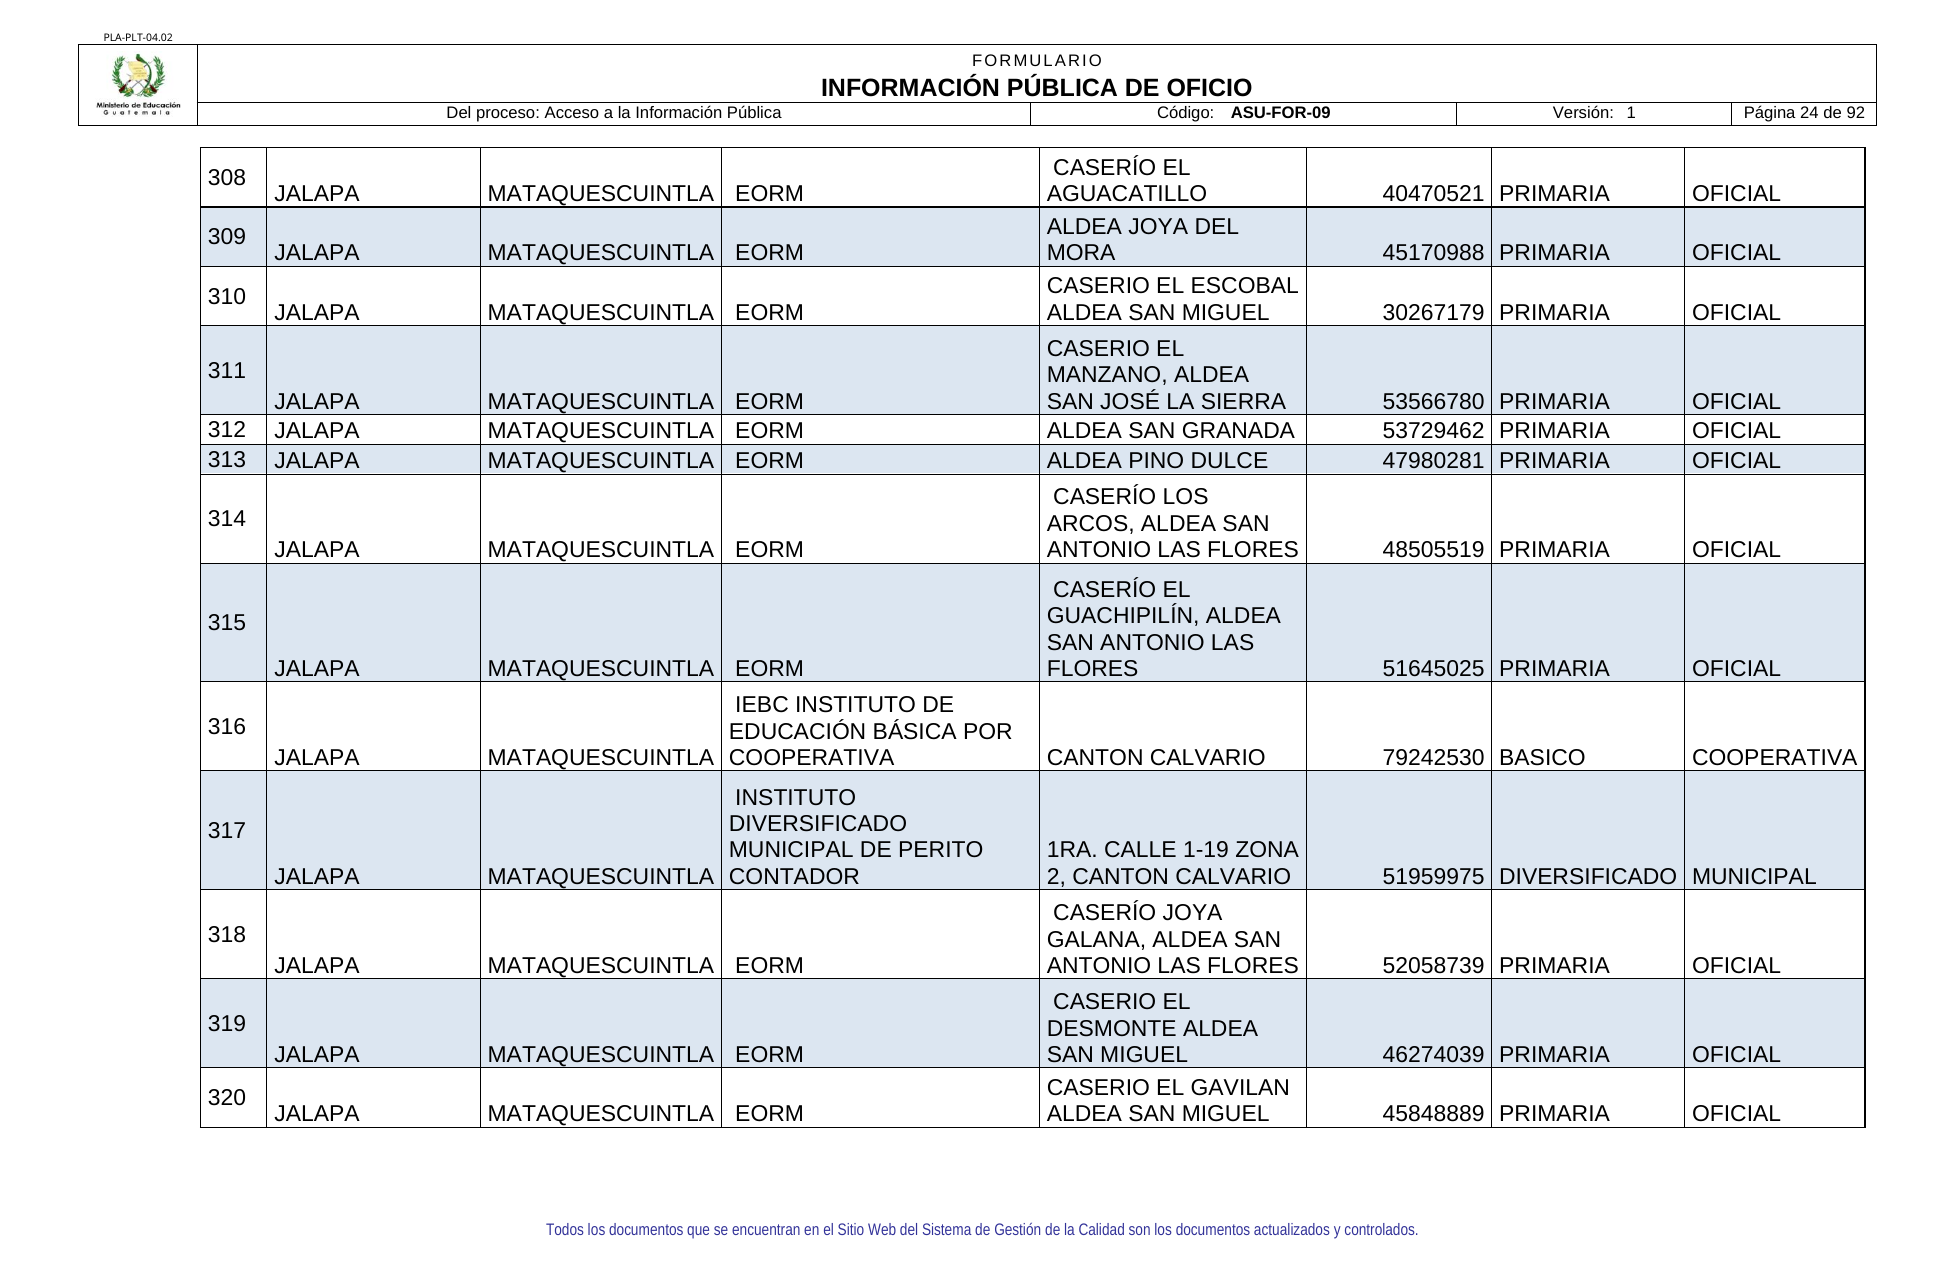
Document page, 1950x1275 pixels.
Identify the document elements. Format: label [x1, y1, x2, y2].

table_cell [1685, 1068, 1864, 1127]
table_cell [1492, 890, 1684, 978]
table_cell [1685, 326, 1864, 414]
picture [95, 51, 181, 117]
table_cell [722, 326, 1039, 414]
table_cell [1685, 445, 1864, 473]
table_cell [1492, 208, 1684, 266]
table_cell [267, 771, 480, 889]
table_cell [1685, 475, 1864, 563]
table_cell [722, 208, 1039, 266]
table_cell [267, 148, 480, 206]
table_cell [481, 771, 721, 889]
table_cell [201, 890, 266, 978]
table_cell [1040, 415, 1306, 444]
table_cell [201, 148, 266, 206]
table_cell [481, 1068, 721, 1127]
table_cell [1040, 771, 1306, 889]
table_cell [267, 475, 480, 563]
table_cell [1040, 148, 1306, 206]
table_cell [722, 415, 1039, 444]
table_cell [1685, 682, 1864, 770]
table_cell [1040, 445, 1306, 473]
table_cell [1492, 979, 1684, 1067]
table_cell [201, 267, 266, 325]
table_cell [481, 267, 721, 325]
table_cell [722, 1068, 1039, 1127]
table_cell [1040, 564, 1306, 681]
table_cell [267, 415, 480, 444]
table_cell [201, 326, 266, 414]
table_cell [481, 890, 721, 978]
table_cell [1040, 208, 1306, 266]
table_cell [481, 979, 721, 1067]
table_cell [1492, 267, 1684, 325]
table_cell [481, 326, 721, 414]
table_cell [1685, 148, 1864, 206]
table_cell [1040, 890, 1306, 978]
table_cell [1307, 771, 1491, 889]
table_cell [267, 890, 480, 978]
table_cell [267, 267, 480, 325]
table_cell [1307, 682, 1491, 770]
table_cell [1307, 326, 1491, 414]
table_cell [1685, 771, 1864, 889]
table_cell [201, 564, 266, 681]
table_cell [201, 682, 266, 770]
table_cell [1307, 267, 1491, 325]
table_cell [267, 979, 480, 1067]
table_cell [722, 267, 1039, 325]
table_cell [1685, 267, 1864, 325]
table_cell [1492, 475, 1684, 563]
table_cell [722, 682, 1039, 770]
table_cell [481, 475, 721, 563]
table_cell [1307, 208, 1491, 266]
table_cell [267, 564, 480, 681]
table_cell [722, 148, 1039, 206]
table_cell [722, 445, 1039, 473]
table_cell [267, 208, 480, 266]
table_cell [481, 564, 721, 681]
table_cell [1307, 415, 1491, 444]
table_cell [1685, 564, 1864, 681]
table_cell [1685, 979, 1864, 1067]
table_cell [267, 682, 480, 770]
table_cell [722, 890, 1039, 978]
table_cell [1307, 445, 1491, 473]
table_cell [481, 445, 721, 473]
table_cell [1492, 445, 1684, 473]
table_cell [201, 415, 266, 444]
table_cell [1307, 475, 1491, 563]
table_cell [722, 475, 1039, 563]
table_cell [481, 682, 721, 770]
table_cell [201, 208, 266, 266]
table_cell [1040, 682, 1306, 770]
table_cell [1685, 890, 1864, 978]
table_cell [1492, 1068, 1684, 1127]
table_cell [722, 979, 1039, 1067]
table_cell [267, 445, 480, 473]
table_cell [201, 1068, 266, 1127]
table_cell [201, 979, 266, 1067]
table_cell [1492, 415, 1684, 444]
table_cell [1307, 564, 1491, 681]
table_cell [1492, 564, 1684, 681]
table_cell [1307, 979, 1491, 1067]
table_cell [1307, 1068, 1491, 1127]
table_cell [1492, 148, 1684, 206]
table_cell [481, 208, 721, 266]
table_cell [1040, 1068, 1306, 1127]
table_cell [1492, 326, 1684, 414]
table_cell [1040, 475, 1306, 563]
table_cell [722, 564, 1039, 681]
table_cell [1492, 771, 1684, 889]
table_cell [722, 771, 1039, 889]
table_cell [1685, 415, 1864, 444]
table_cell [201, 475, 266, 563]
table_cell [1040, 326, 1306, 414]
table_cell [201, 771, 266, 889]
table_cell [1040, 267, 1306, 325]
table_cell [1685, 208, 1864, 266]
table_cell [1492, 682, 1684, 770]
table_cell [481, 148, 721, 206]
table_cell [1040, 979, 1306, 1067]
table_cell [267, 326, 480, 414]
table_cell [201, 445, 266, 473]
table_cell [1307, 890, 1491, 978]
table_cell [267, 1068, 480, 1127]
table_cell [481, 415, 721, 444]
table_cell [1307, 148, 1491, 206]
